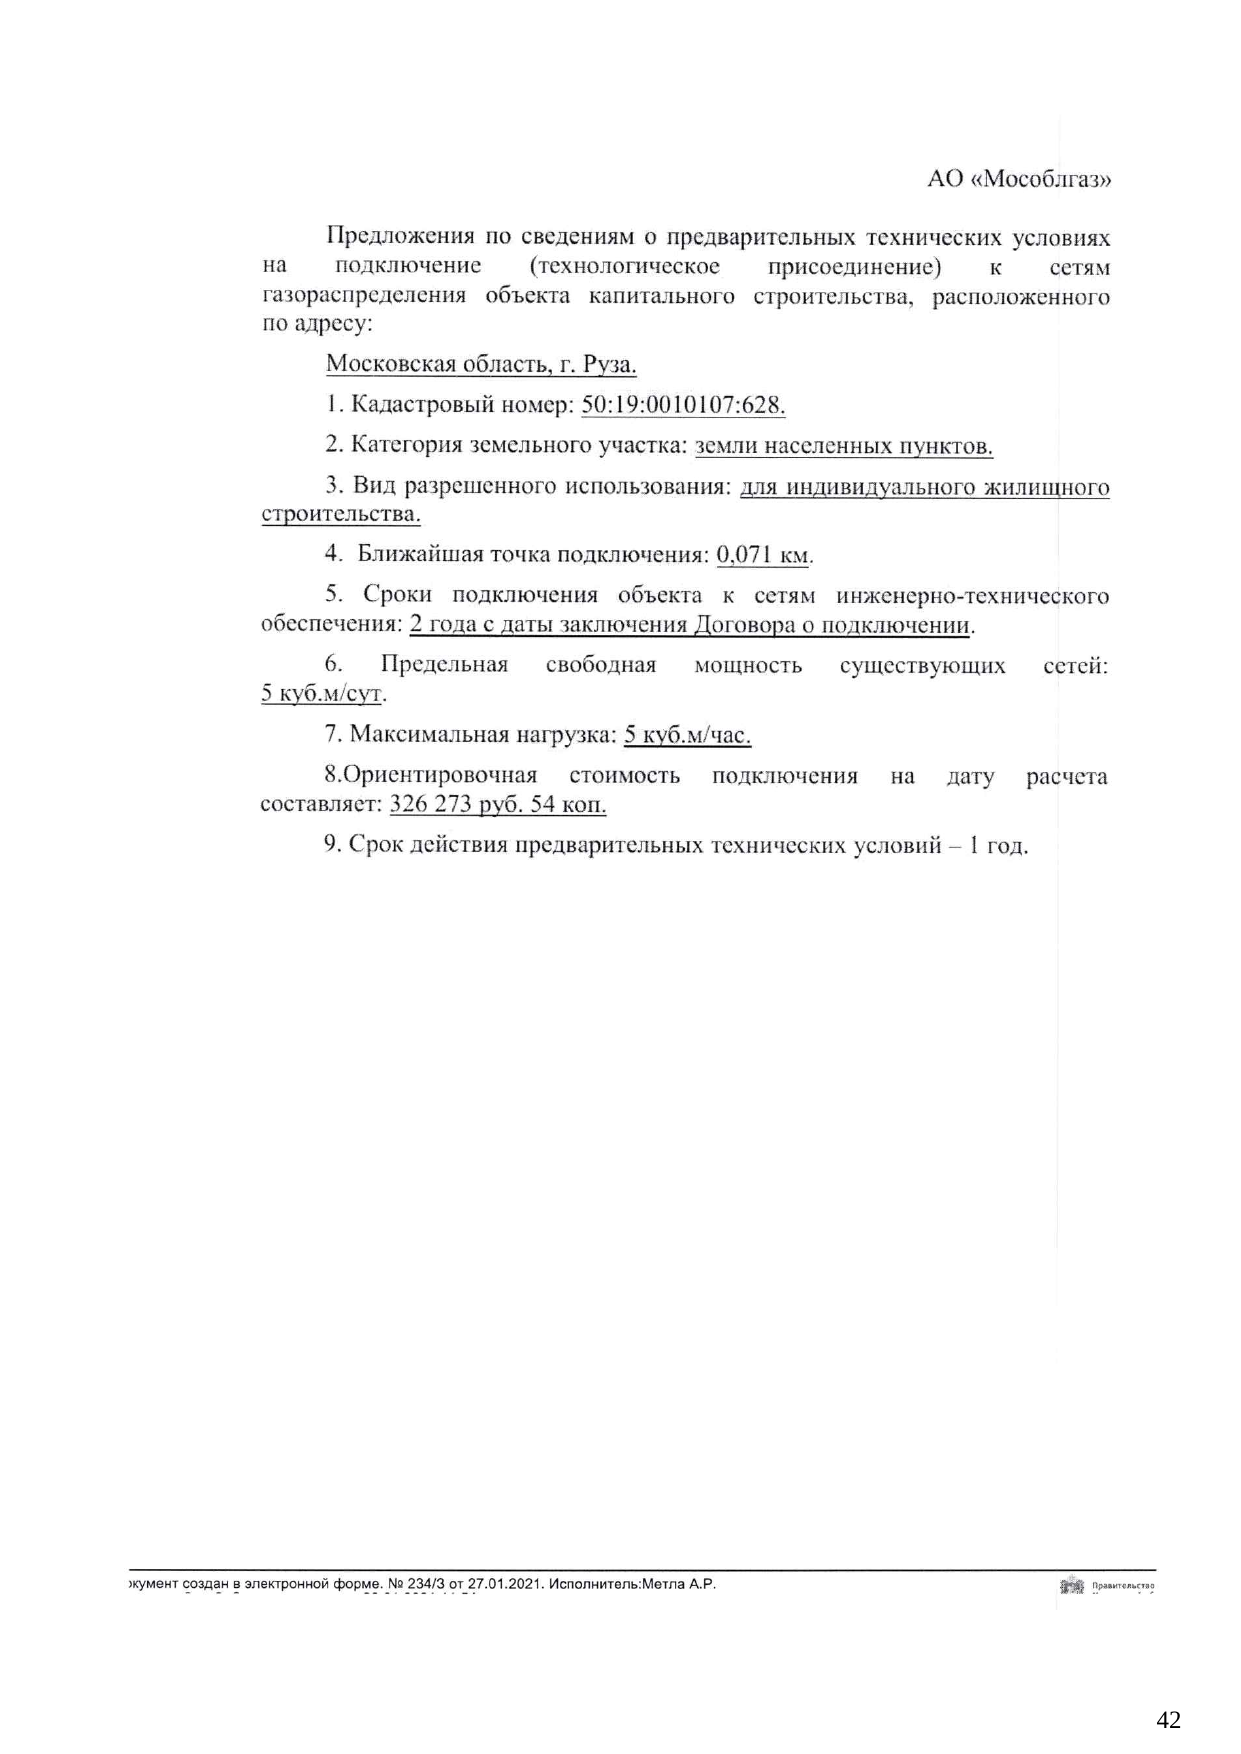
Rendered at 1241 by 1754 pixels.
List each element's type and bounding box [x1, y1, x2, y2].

picture [103, 88, 1182, 1627]
